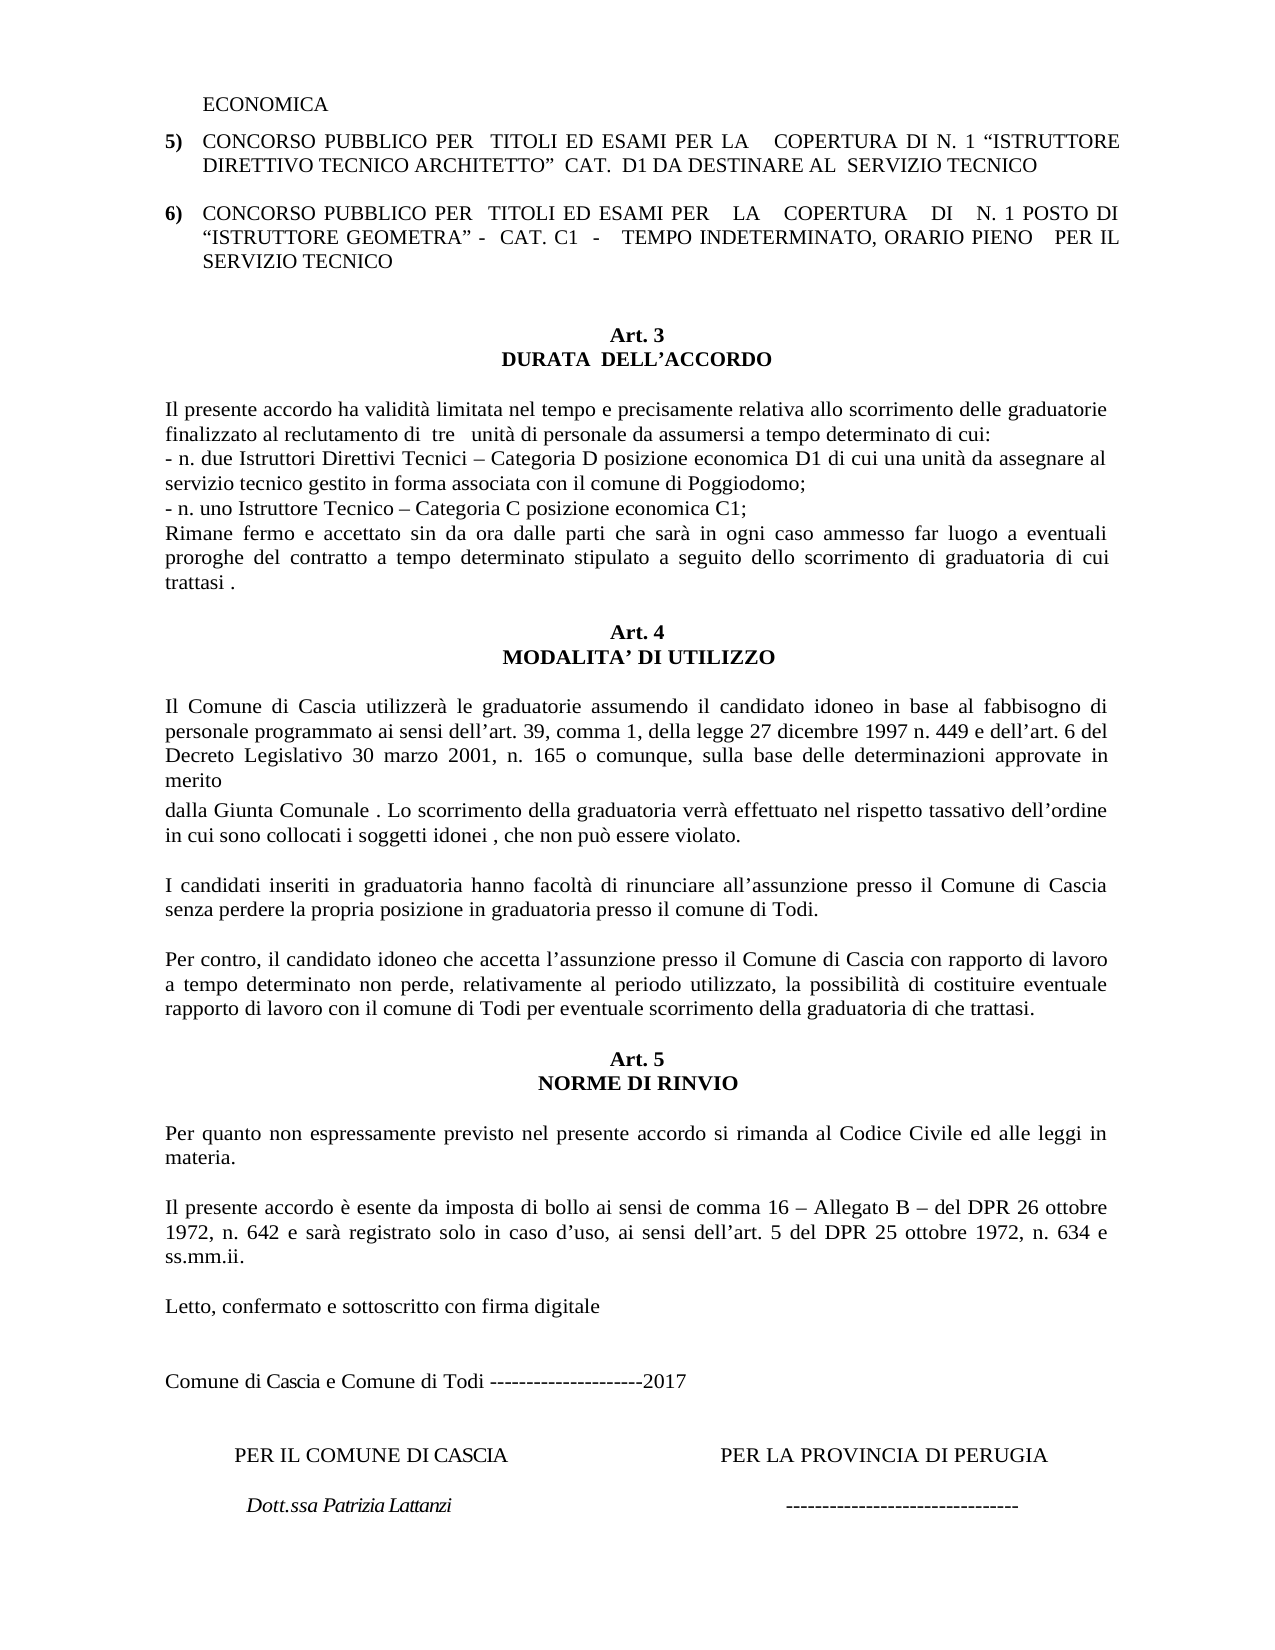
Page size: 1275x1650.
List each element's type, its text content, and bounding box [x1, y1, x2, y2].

text dalla Giunta Comunale . Lo scorrimento della graduatoria verrà effettuato nel rispetto tassativo dell’ordine in cui sono collocati i soggetti idonei , che non può essere violato. [165, 798, 1109, 847]
subtitle Art. 4 MODALITA’ DI UTILIZZO [502, 620, 792, 669]
text Il Comune di Cascia utilizzerà le graduatorie assumendo il candidato idoneo in base al fabbisogno di personale programmato ai sensi dell’art. 39, comma 1, della legge 27 dicembre 1997 n. 449 e dell’art. 6 del Decreto Legislativo 30 marzo 2001, n. 165 o comunque, sulla base delle determinazioni approvate in merito [165, 694, 1109, 792]
text Per quanto non espressamente previsto nel presente accordo si rimanda al Codice Civile ed alle leggi in materia. [165, 1120, 1109, 1169]
text Per contro, il candidato idoneo che accetta l’assunzione presso il Comune di Cascia con rapporto di lavoro a tempo determinato non perde, relativamente al periodo utilizzato, la possibilità di costituire eventuale rapporto di lavoro con il comune di Todi per eventuale scorrimento della graduatoria di che trattasi. [165, 947, 1109, 1020]
subtitle Art. 3 [499, 323, 774, 347]
text Rimane fermo e accettato sin da ora dalle parti che sarà in ogni caso ammesso far luogo a eventuali proroghe del contratto a tempo determinato stipulato a seguito dello scorrimento di graduatoria di cui trattasi . [165, 521, 1109, 594]
text Il presente accordo è esente da imposta di bollo ai sensi de comma 16 – Allegato B – del DPR 26 ottobre 1972, n. 642 e sarà registrato solo in caso d’uso, ai sensi dell’art. 5 del DPR 25 ottobre 1972, n. 634 e ss.mm.ii. [165, 1195, 1109, 1268]
text - n. uno Istruttore Tecnico – Categoria C posizione economica C1; [165, 496, 1109, 520]
text I candidati inseriti in graduatoria hanno facoltà di rinunciare all’assunzione presso il Comune di Cascia senza perdere la propria posizione in graduatoria presso il comune di Todi. [165, 873, 1109, 921]
text Comune di Cascia e Comune di Todi ---------------------2017 [165, 1368, 1121, 1393]
text PER IL COMUNE DI CASCIA PER LA PROVINCIA DI PERUGIA [234, 1443, 1121, 1467]
text - n. due Istruttori Direttivi Tecnici – Categoria D posizione economica D1 di cui una unità da assegnare al servizio tecnico gestito in forma associata con il comune di Poggiodomo; [165, 446, 1109, 495]
list CONCORSO PUBBLICO PER TITOLI ED ESAMI PER LA COPERTURA DI N. 1 POSTO DI “ISTRUTTORE GEOMETRA” - CAT. C1 - TEMPO INDETERMINATO, ORARIO PIENO PER IL SERVIZIO TECNICO [165, 201, 1121, 273]
text Il presente accordo ha validità limitata nel tempo e precisamente relativa allo scorrimento delle graduatorie finalizzato al reclutamento di tre unità di personale da assumersi a tempo determinato di cui: [165, 397, 1109, 446]
text DURATA DELL’ACCORDO [499, 347, 774, 371]
list CONCORSO PUBBLICO PER TITOLI ED ESAMI PER LA COPERTURA DI N. 1 “ISTRUTTORE DIRETTIVO TECNICO ARCHITETTO” CAT. D1 DA DESTINARE AL SERVIZIO TECNICO [165, 129, 1121, 177]
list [165, 92, 1121, 116]
text Letto, confermato e sottoscritto con firma digitale [165, 1294, 1121, 1318]
subtitle Art. 5 NORME DI RINVIO [538, 1047, 746, 1095]
text Dott.ssa Patrizia Lattanzi -------------------------------- [246, 1493, 1121, 1517]
